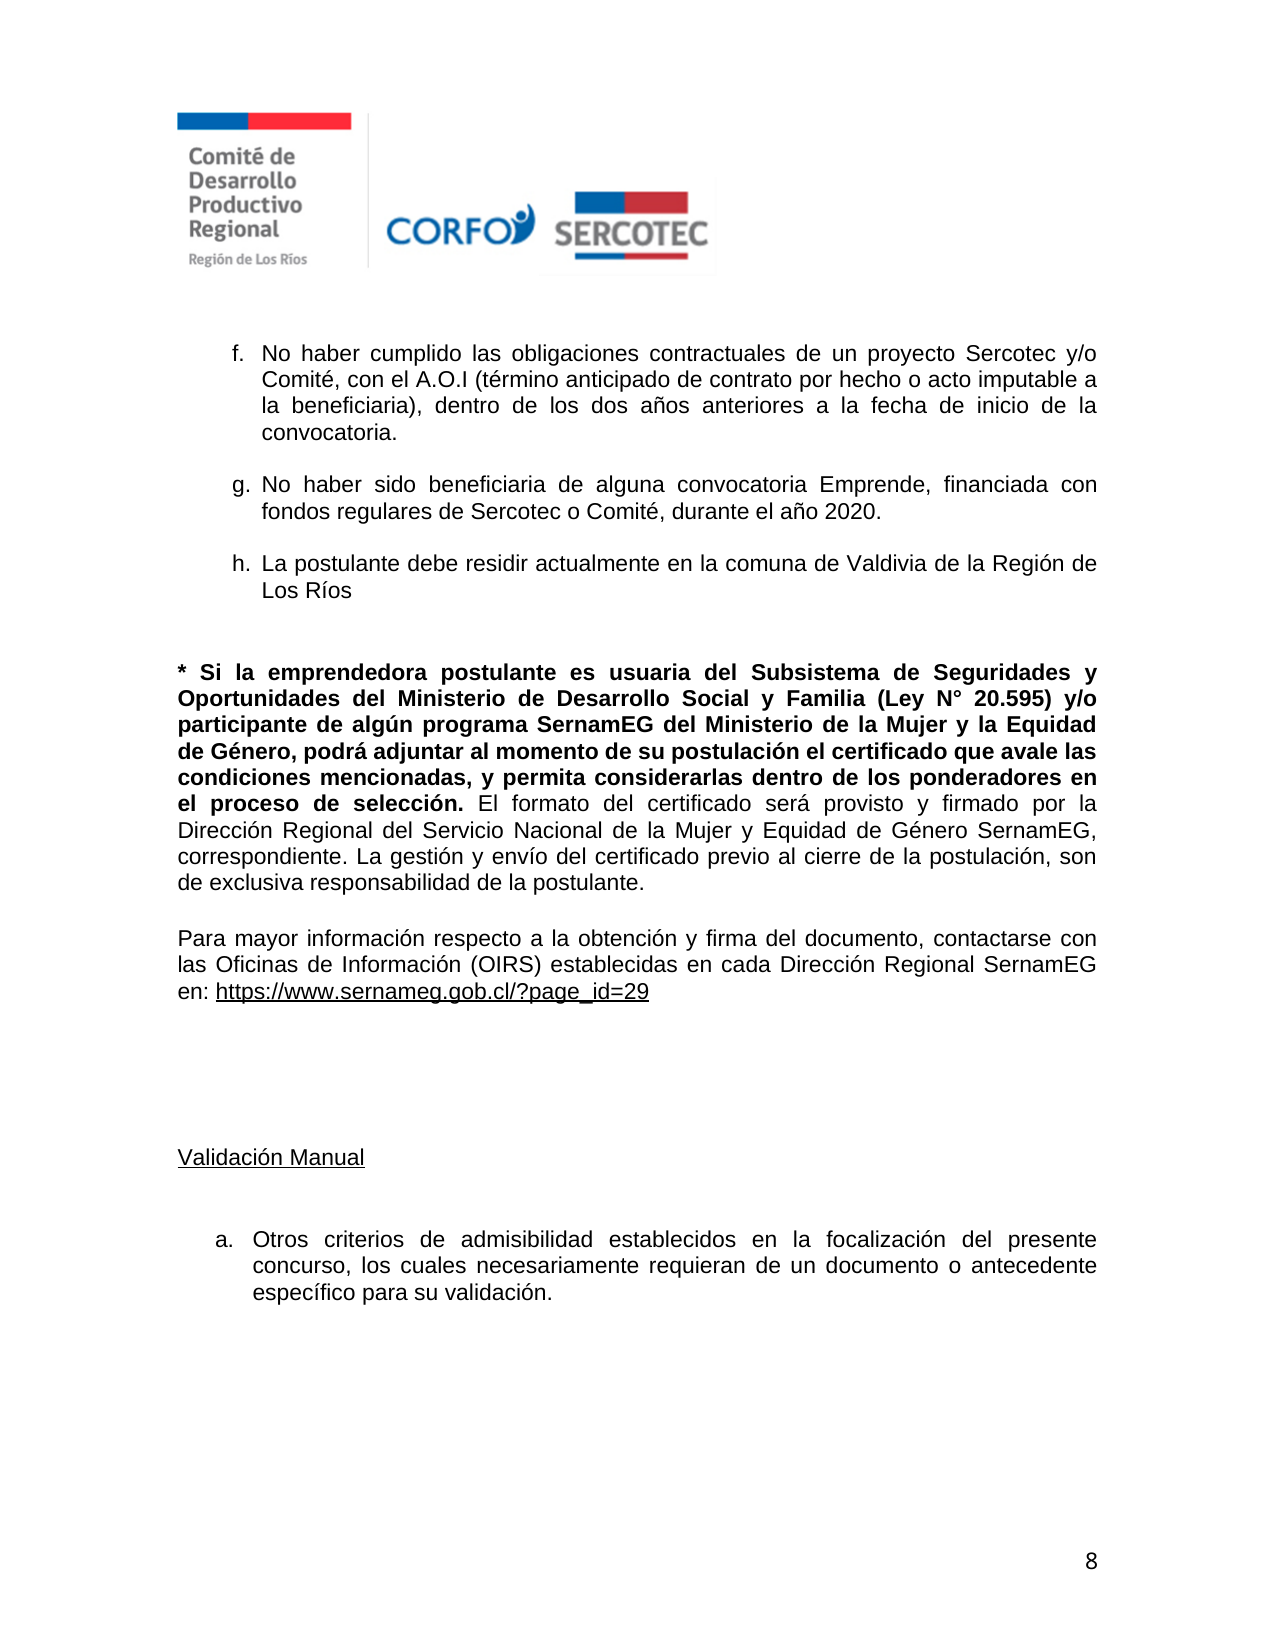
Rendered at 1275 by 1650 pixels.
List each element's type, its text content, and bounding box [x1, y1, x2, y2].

text Validación Manual [177, 1144, 1098, 1171]
text * Si la emprendedora postulante es usuaria del Subsistema de Seguridades y Oportunidades del Ministerio de Desarrollo Social y Familia (Ley N° 20.595) y/o participante de algún programa SernamEG del Ministerio de la Mujer y la Equidad de Género, podrá adjuntar al momento de su postulación el certificado que avale las condiciones mencionadas, y permita considerarlas dentro de los ponderadores en el proceso de selección. El formato del certificado será provisto y firmado por la Dirección Regional del Servicio Nacional de la Mujer y Equidad de Género SernamEG, correspondiente. La gestión y envío del certificado previo al cierre de la postulación, son de exclusiva responsabilidad de la postulante. [177, 658, 1098, 896]
list Otros criterios de admisibilidad establecidos en la focalización del presente concurso, los cuales necesariamente requieran de un documento o antecedente específico para su validación. [215, 1226, 1098, 1305]
list No haber cumplido las obligaciones contractuales de un proyecto Sercotec y/o Comité, con el A.O.I (término anticipado de contrato por hecho o acto imputable a la beneficiaria), dentro de los dos años anteriores a la fecha de inicio de la convocatoria. [232, 339, 1098, 445]
list La postulante debe residir actualmente en la comuna de Valdivia de la Región de Los Ríos [232, 550, 1098, 603]
picture [177, 105, 718, 277]
list No haber sido beneficiaria de alguna convocatoria Emprende, financiada con fondos regulares de Sercotec o Comité, durante el año 2020. [232, 471, 1098, 524]
text Para mayor información respecto a la obtención y firma del documento, contactarse con las Oficinas de Información (OIRS) establecidas en cada Dirección Regional SernamEG en: https://www.sernameg.gob.cl/?page_id=29 [177, 925, 1098, 1004]
